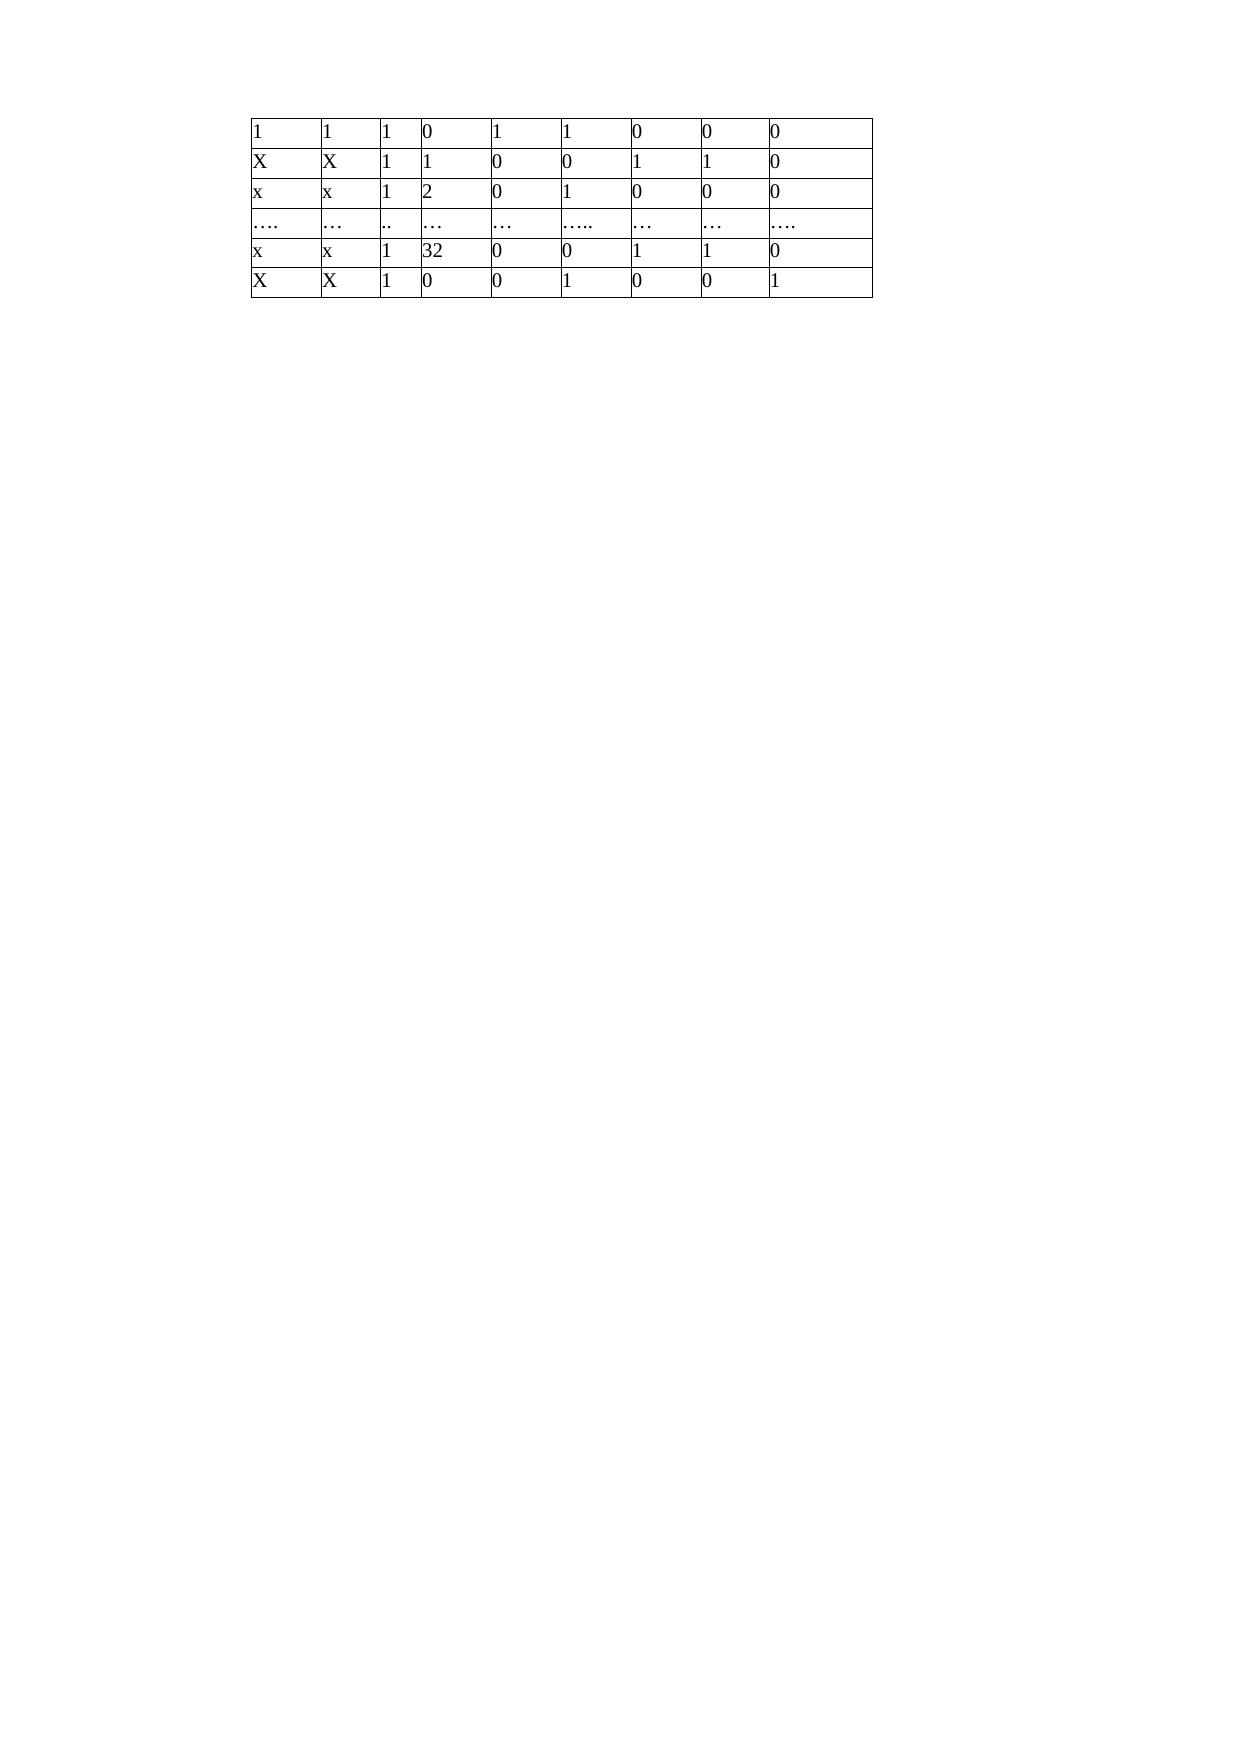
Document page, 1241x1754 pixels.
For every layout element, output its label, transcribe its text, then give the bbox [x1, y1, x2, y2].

table_cell 1 [702, 239, 769, 267]
table_cell 1 [702, 149, 769, 178]
table_cell x [322, 239, 380, 267]
table_cell 0 [562, 239, 631, 267]
table_cell 0 [422, 268, 491, 297]
table_cell 0 [702, 268, 769, 297]
table_cell 0 [770, 239, 872, 267]
table_cell x [252, 239, 321, 267]
table_cell 1 [562, 268, 631, 297]
table_cell 0 [492, 149, 561, 178]
table_cell 1 [632, 149, 701, 178]
table_cell 0 [632, 119, 701, 148]
table_cell 1 [562, 119, 631, 148]
table_cell … [632, 209, 701, 237]
table_cell .. [381, 209, 421, 237]
table_cell X [322, 268, 380, 297]
table_cell …. [770, 209, 872, 237]
table_cell 0 [492, 268, 561, 297]
table_cell … [702, 209, 769, 237]
table_cell 0 [770, 119, 872, 148]
table_cell 1 [770, 268, 872, 297]
table_cell … [492, 209, 561, 237]
table_cell X [252, 268, 321, 297]
table_cell 0 [632, 179, 701, 208]
table_cell X [322, 149, 380, 178]
table_cell 1 [322, 119, 380, 148]
table_cell … [322, 209, 380, 237]
table_cell 2 [422, 179, 491, 208]
table_cell 0 [702, 119, 769, 148]
table_cell 0 [492, 239, 561, 267]
table_cell 0 [562, 149, 631, 178]
table_cell … [422, 209, 491, 237]
table_cell 1 [381, 179, 421, 208]
table_cell 1 [562, 179, 631, 208]
table_cell 0 [492, 179, 561, 208]
table_cell x [252, 179, 321, 208]
table_cell 1 [381, 239, 421, 267]
table_cell 0 [422, 119, 491, 148]
table_cell x [322, 179, 380, 208]
table_cell 1 [381, 268, 421, 297]
table_cell 1 [381, 149, 421, 178]
table_cell 1 [492, 119, 561, 148]
table_cell 1 [252, 119, 321, 148]
table_cell 0 [702, 179, 769, 208]
table_cell 0 [770, 179, 872, 208]
table_cell 1 [422, 149, 491, 178]
table_cell …. [252, 209, 321, 237]
table_cell 32 [422, 239, 491, 267]
table_cell ….. [562, 209, 631, 237]
table_cell X [252, 149, 321, 178]
table_cell 1 [632, 239, 701, 267]
table_cell 0 [770, 149, 872, 178]
table_cell 1 [381, 119, 421, 148]
table_cell 0 [632, 268, 701, 297]
